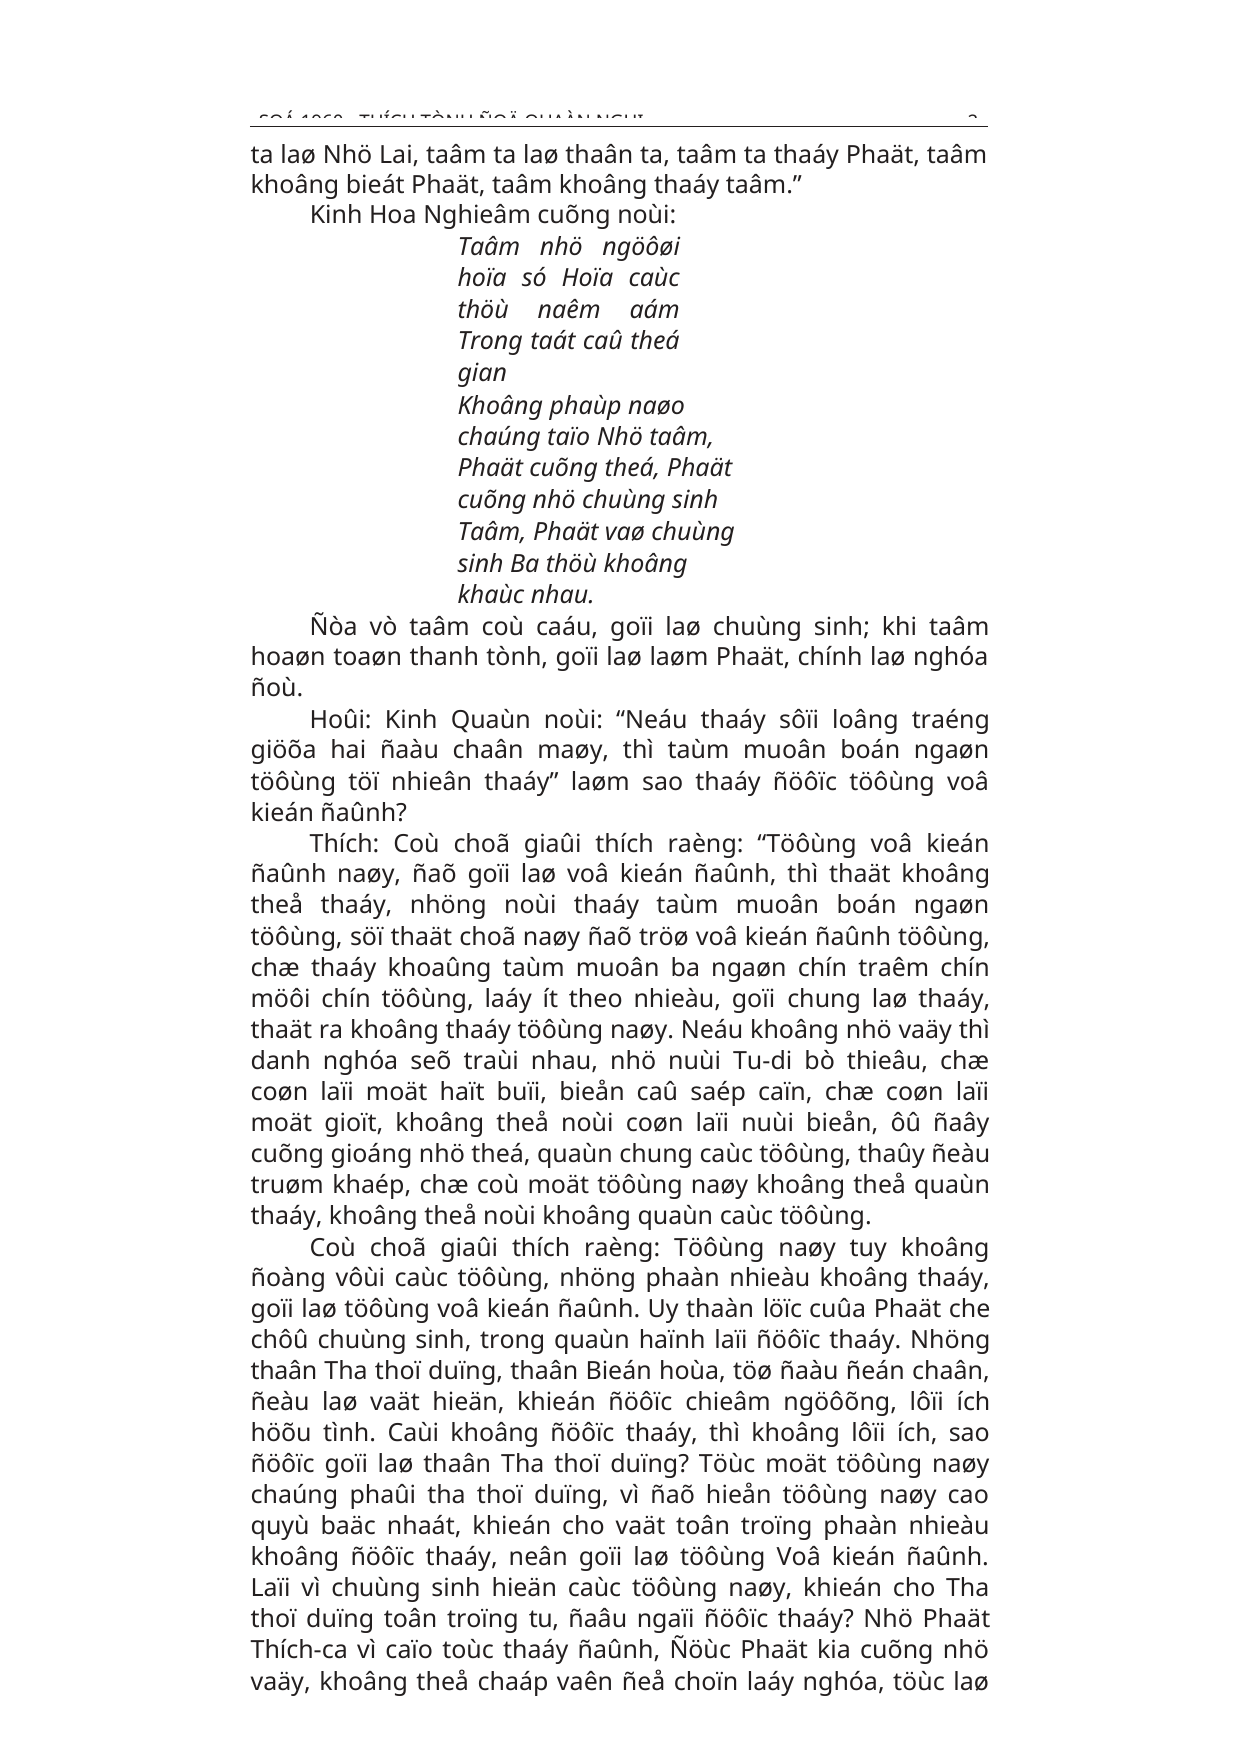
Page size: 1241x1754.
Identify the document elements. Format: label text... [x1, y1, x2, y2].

text Kinh Hoa Nghieâm cuõng noùi: [309, 200, 1092, 229]
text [250, 1232, 990, 1697]
text Taâm nhö ngöôøi hoïa só Hoïa caùc thöù naêm aám Trong taát caû theá gian [457, 230, 680, 389]
text ta laø Nhö Lai, taâm ta laø thaân ta, taâm ta thaáy Phaät, taâm khoâng bieát Phaät, taâm khoâng thaáy taâm.” [250, 138, 988, 200]
text Thích: Coù choã giaûi thích raèng: “Töôùng voâ kieán ñaûnh naøy, ñaõ goïi laø voâ kieán ñaûnh, thì thaät khoâng theå thaáy, nhöng noùi thaáy taùm muoân boán ngaøn töôùng, söï thaät choã naøy ñaõ tröø voâ kieán ñaûnh töôùng, chæ thaáy khoaûng taùm muoân ba ngaøn chín traêm chín möôi chín töôùng, laáy ít theo nhieàu, goïi chung laø thaáy, thaät ra khoâng thaáy töôùng naøy. Neáu khoâng nhö vaäy thì danh nghóa seõ traùi nhau, nhö nuùi Tu-di bò thieâu, chæ coøn laïi moät haït buïi, bieån caû saép caïn, chæ coøn laïi moät gioït, khoâng theå noùi coøn laïi nuùi bieån, ôû ñaây cuõng gioáng nhö theá, quaùn chung caùc töôùng, thaûy ñeàu truøm khaép, chæ coù moät töôùng naøy khoâng theå quaùn thaáy, khoâng theå noùi khoâng quaùn caùc töôùng. [250, 828, 990, 1232]
text Ñòa vò taâm coù caáu, goïi laø chuùng sinh; khi taâm hoaøn toaøn thanh tònh, goïi laø laøm Phaät, chính laø nghóa ñoù. [250, 611, 990, 704]
text Hoûi: Kinh Quaùn noùi: “Neáu thaáy sôïi loâng traéng giöõa hai ñaàu chaân maøy, thì taùm muoân boán ngaøn töôùng töï nhieân thaáy” laøm sao thaáy ñöôïc töôùng voâ kieán ñaûnh? [250, 704, 990, 828]
text Khoâng phaùp naøo chaúng taïo Nhö taâm, Phaät cuõng theá, Phaät cuõng nhö chuùng sinh Taâm, Phaät vaø chuùng sinh Ba thöù khoâng khaùc nhau. [457, 389, 738, 611]
